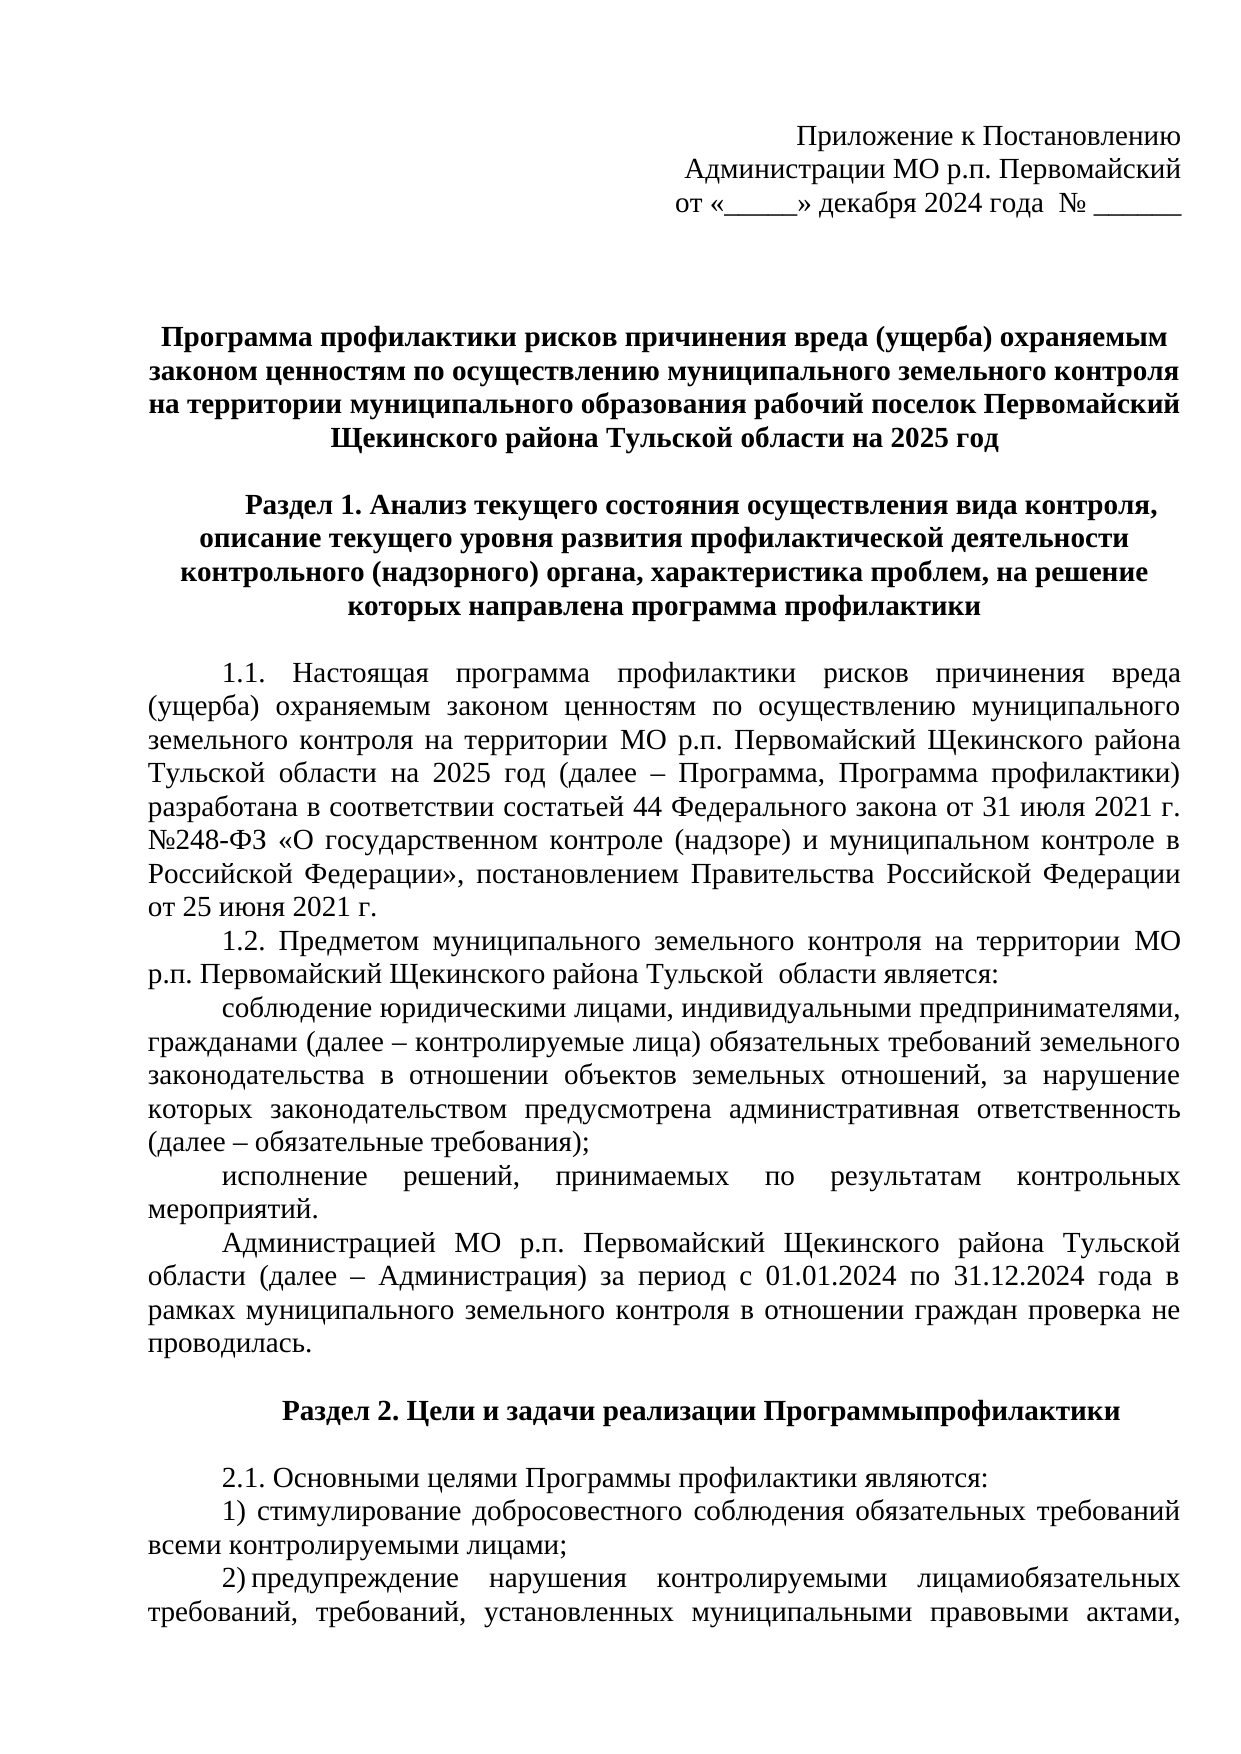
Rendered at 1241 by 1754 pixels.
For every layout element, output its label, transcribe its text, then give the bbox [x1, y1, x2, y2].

text исполнение решений, принимаемых по результатам контрольных мероприятий. [148, 1158, 1181, 1225]
text 2.1. Основными целями Программы профилактики являются: [148, 1460, 1181, 1493]
text Раздел 2. Цели и задачи реализации Программыпрофилактики [148, 1393, 1181, 1426]
text соблюдение юридическими лицами, индивидуальными предпринимателями, гражданами (далее – контролируемые лица) обязательных требований земельного законодательства в отношении объектов земельных отношений, за нарушение которых законодательством предусмотрена административная ответственность (далее – обязательные требования); [148, 990, 1181, 1158]
text Раздел 1. Анализ текущего состояния осуществления вида контроля, описание текущего уровня развития профилактической деятельности контрольного (надзорного) органа, характеристика проблем, на решение которых направлена программа профилактики [148, 487, 1181, 621]
text Администрацией МО р.п. Первомайский Щекинского района Тульской области (далее – Администрация) за период с 01.01.2024 по 31.12.2024 года в рамках муниципального земельного контроля в отношении граждан проверка не проводилась. [148, 1225, 1181, 1359]
text 1.2. Предметом муниципального земельного контроля на территории МО р.п. Первомайский Щекинского района Тульской области является: [148, 923, 1181, 990]
text Приложение к Постановлению [148, 118, 1181, 152]
text 1.1. Настоящая программа профилактики рисков причинения вреда (ущерба) охраняемым законом ценностям по осуществлению муниципального земельного контроля на территории МО р.п. Первомайский Щекинского района Тульской области на 2025 год (далее – Программа, Программа профилактики) разработана в соответствии состатьей 44 Федерального закона от 31 июля 2021 г. №248-ФЗ «О государственном контроле (надзоре) и муниципальном контроле в Российской Федерации», постановлением Правительства Российской Федерации от 25 июня 2021 г. [148, 655, 1181, 923]
text Программа профилактики рисков причинения вреда (ущерба) охраняемым законом ценностям по осуществлению муниципального земельного контроля на территории муниципального образования рабочий поселок Первомайский Щекинского района Тульской области на 2025 год [148, 319, 1181, 453]
text 1) стимулирование добросовестного соблюдения обязательных требований всеми контролируемыми лицами; [148, 1493, 1181, 1560]
text от «_____» декабря 2024 года № ______ [148, 185, 1181, 219]
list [148, 1560, 1181, 1627]
text Администрации МО р.п. Первомайский [148, 152, 1181, 185]
